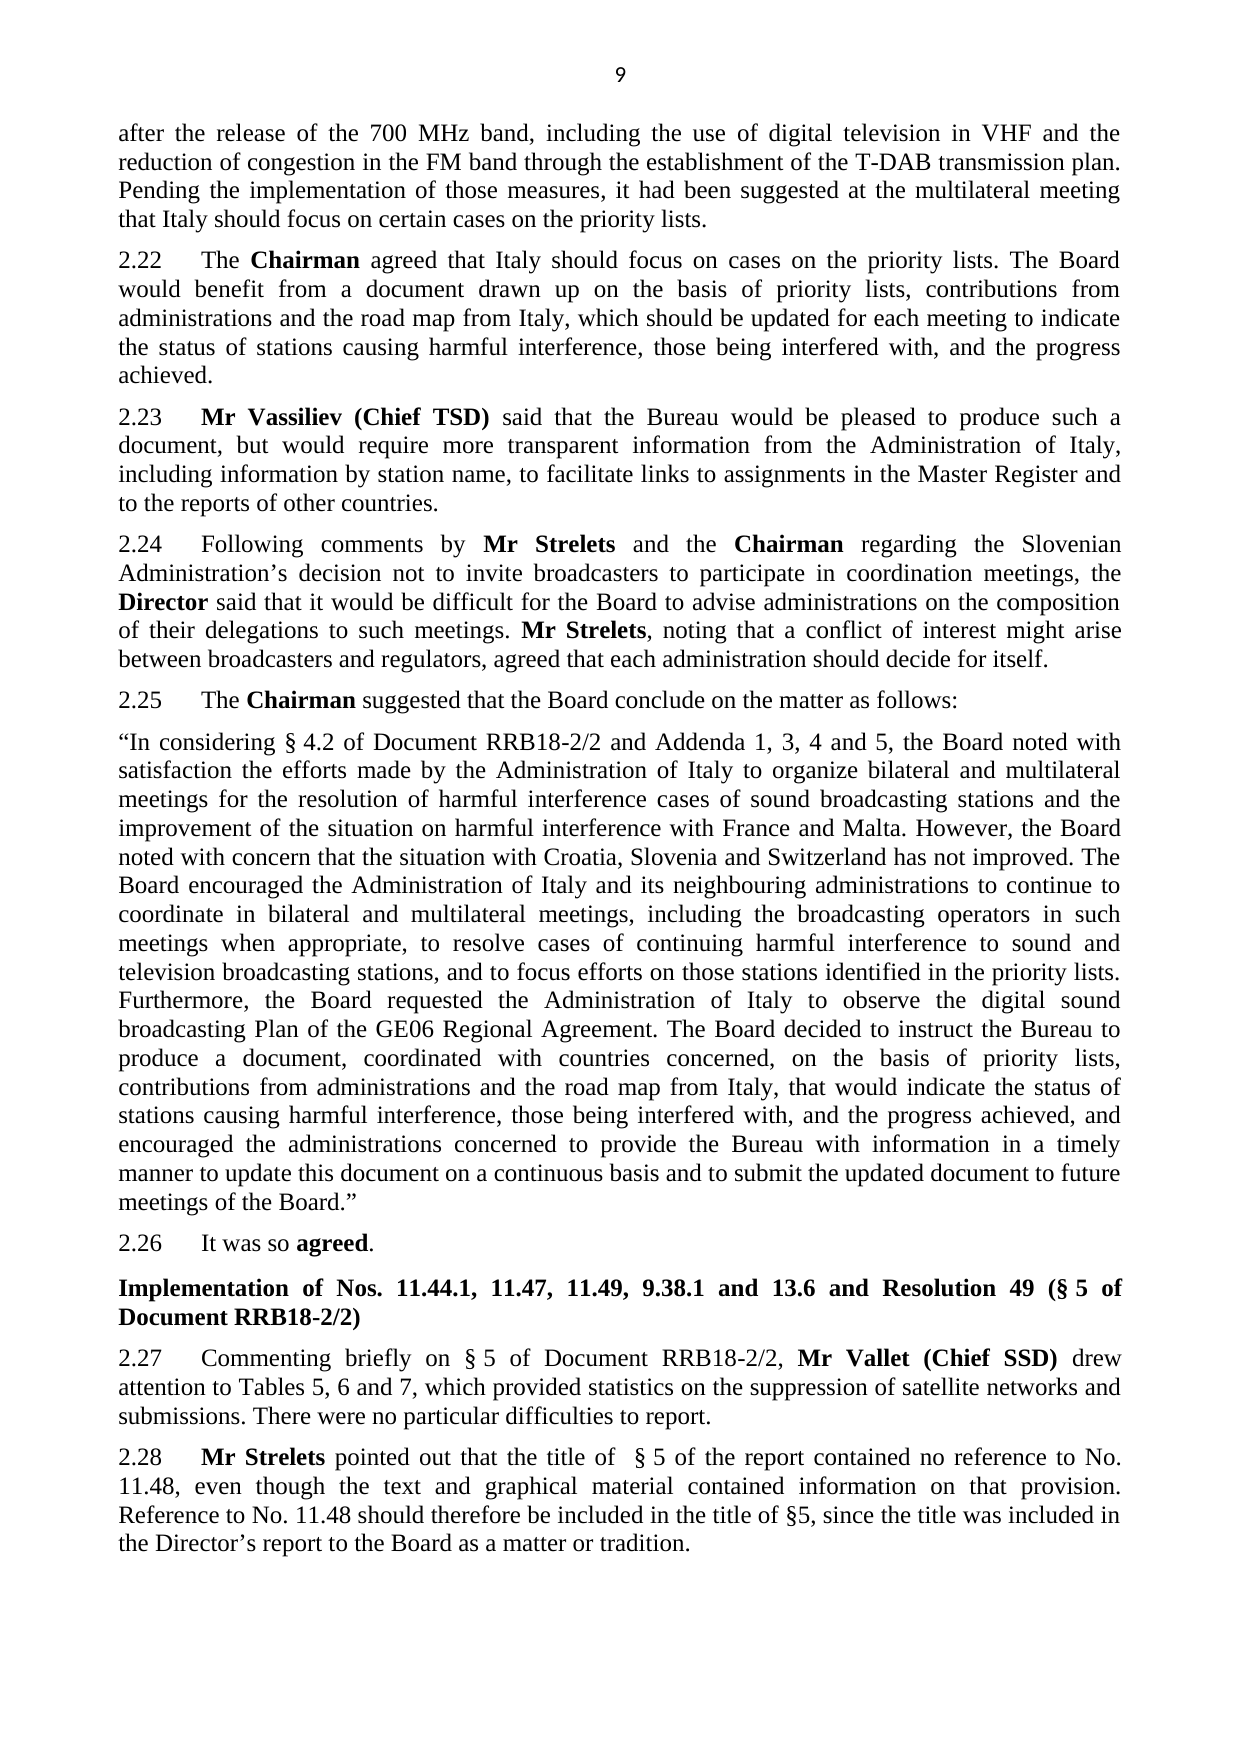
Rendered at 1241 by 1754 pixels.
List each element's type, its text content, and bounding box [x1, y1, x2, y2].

text 2.24 Following comments by Mr Strelets and the Chairman regarding the Slovenian Administration’s decision not to invite broadcasters to participate in coordination meetings, the Director said that it would be difficult for the Board to advise administrations on the composition of their delegations to such meetings. Mr Strelets, noting that a conflict of interest might arise between broadcasters and regulators, agreed that each administration should decide for itself. [118, 529, 1122, 673]
text Implementation of Nos. 11.44.1, 11.47, 11.49, 9.38.1 and 13.6 and Resolution 49 (§ 5 of Document RRB18-2/2) [118, 1273, 1122, 1331]
text 2.22 The Chairman agreed that Italy should focus on cases on the priority lists. The Board would benefit from a document drawn up on the basis of priority lists, contributions from administrations and the road map from Italy, which should be updated for each meeting to indicate the status of stations causing harmful interference, those being interfered with, and the progress achieved. [118, 246, 1122, 389]
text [118, 118, 1122, 233]
text 2.23 Mr Vassiliev (Chief TSD) said that the Bureau would be pleased to produce such a document, but would require more transparent information from the Administration of Italy, including information by station name, to facilitate links to assignments in the Master Register and to the reports of other countries. [118, 402, 1122, 517]
text 2.26 It was so agreed. [118, 1228, 1122, 1257]
text “In considering § 4.2 of Document RRB18-2/2 and Addenda 1, 3, 4 and 5, the Board noted with satisfaction the efforts made by the Administration of Italy to organize bilateral and multilateral meetings for the resolution of harmful interference cases of sound broadcasting stations and the improvement of the situation on harmful interference with France and Malta. However, the Board noted with concern that the situation with Croatia, Slovenia and Switzerland has not improved. The Board encouraged the Administration of Italy and its neighbouring administrations to continue to coordinate in bilateral and multilateral meetings, including the broadcasting operators in such meetings when appropriate, to resolve cases of continuing harmful interference to sound and television broadcasting stations, and to focus efforts on those stations identified in the priority lists. Furthermore, the Board requested the Administration of Italy to observe the digital sound broadcasting Plan of the GE06 Regional Agreement. The Board decided to instruct the Bureau to produce a document, coordinated with countries concerned, on the basis of priority lists, contributions from administrations and the road map from Italy, that would indicate the status of stations causing harmful interference, those being interfered with, and the progress achieved, and encouraged the administrations concerned to provide the Bureau with information in a timely manner to update this document on a continuous basis and to submit the updated document to future meetings of the Board.” [118, 727, 1122, 1216]
text 2.27 Commenting briefly on § 5 of Document RRB18-2/2, Mr Vallet (Chief SSD) drew attention to Tables 5, 6 and 7, which provided statistics on the suppression of satellite networks and submissions. There were no particular difficulties to report. [118, 1343, 1122, 1430]
text 2.25 The Chairman suggested that the Board conclude on the matter as follows: [118, 686, 1122, 714]
text 2.28 Mr Strelets pointed out that the title of § 5 of the report contained no reference to No. 11.48, even though the text and graphical material contained information on that provision. Reference to No. 11.48 should therefore be included in the title of §5, since the title was included in the Director’s report to the Board as a matter or tradition. [118, 1442, 1122, 1557]
